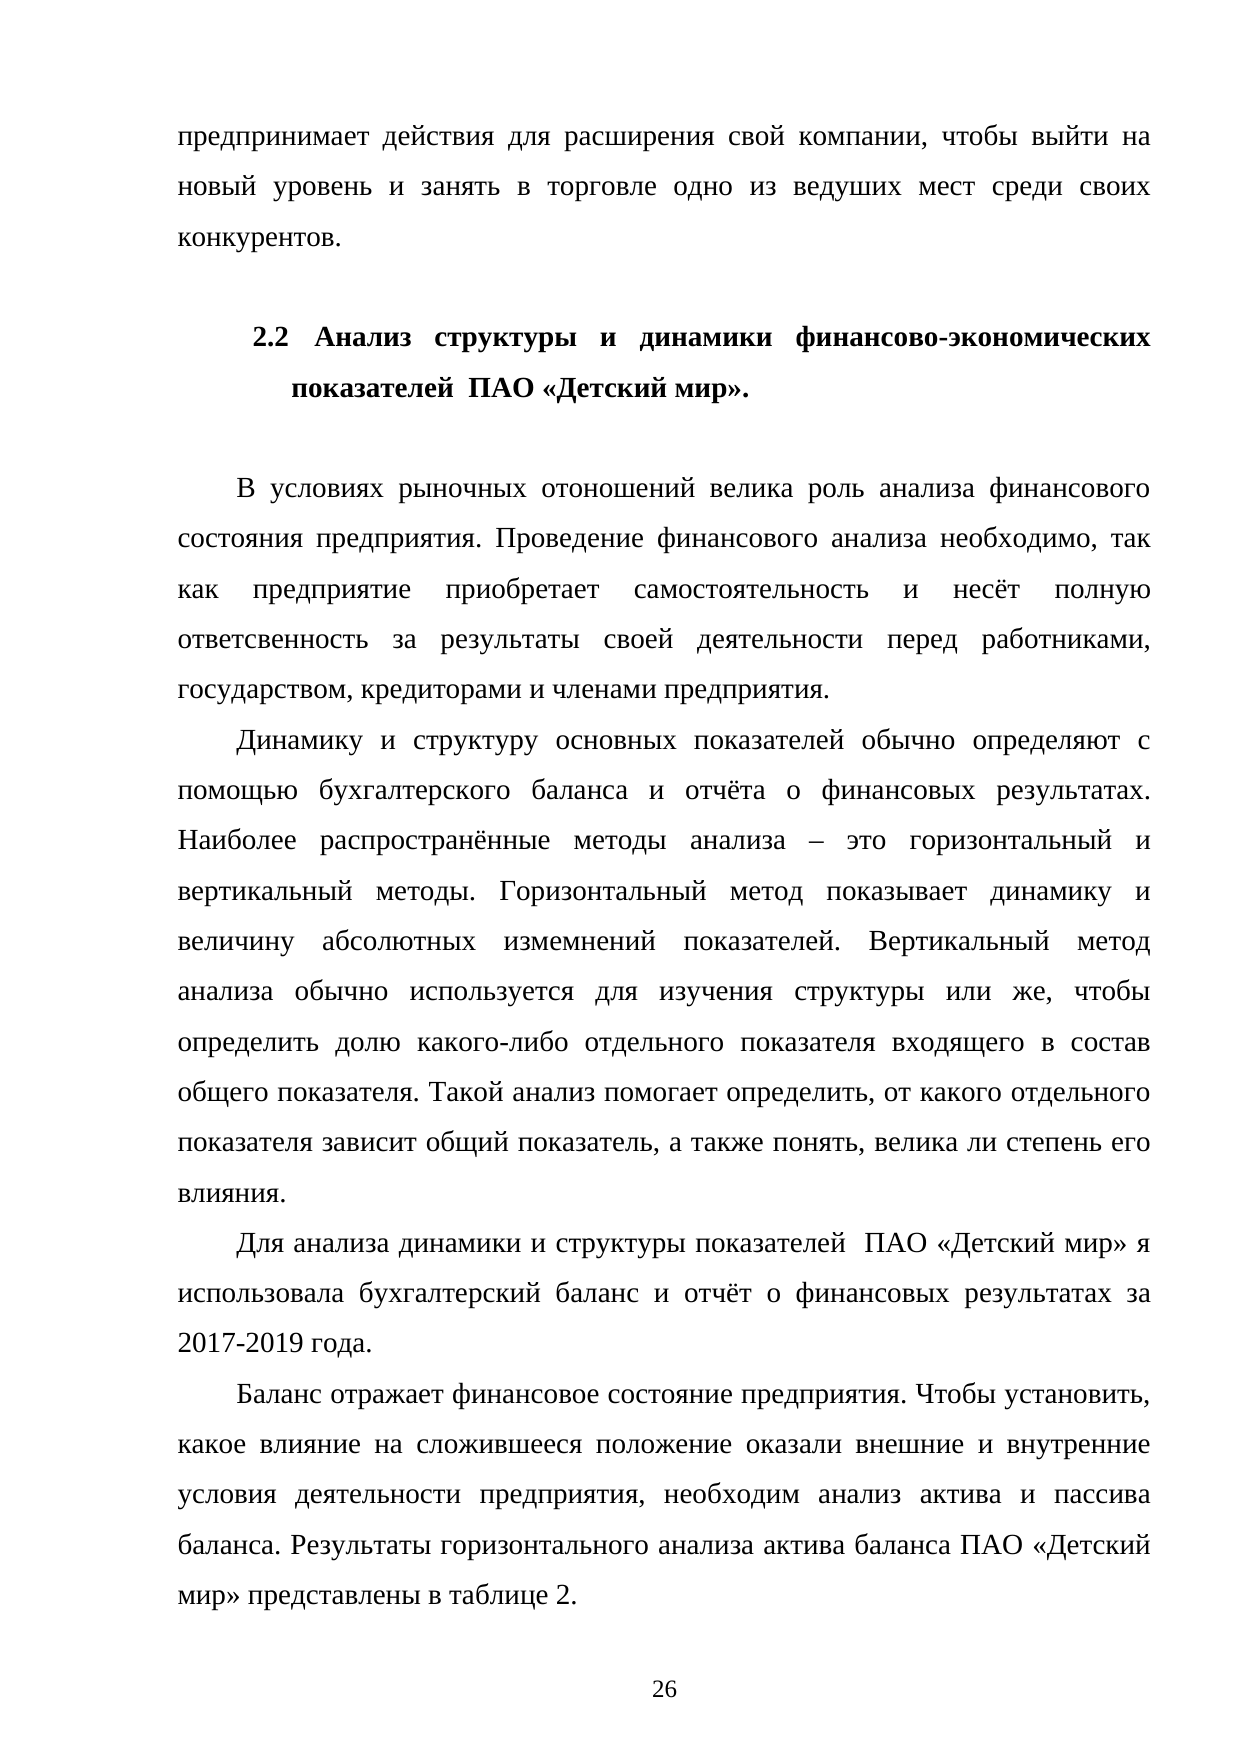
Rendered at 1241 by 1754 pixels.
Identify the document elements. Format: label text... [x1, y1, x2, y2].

list Для анализа динамики и структуры показателей ПАО «Детский мир» я использовала бухгалтерский баланс и отчёт о финансовых результатах за 2017-2019 года. [177, 1225, 1152, 1359]
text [177, 118, 1152, 252]
list Анализ структуры и динамики финансово-экономических показателей ПАО «Детский мир». [252, 319, 1152, 403]
list Баланс отражает финансовое состояние предприятия. Чтобы установить, какое влияние на сложившееся положение оказали внешние и внутренние условия деятельности предприятия, необходим анализ актива и пассива баланса. Результаты горизонтального анализа актива баланса ПАО «Детский мир» представлены в таблице 2. [177, 1376, 1152, 1611]
list В условиях рыночных отоношений велика роль анализа финансового состояния предприятия. Проведение финансового анализа необходимо, так как предприятие приобретает самостоятельность и несёт полную ответсвенность за результаты своей деятельности перед работниками, государством, кредиторами и членами предприятия. [177, 470, 1152, 705]
list Динамику и структуру основных показателей обычно определяют с помощью бухгалтерского баланса и отчёта о финансовых результатах. Наиболее распространённые методы анализа – это горизонтальный и вертикальный методы. Горизонтальный метод показывает динамику и величину абсолютных измемнений показателей. Вертикальный метод анализа обычно используется для изучения структуры или же, чтобы определить долю какого-либо отдельного показателя входящего в состав общего показателя. Такой анализ помогает определить, от какого отдельного показателя зависит общий показатель, а также понять, велика ли степень его влияния. [177, 722, 1152, 1208]
